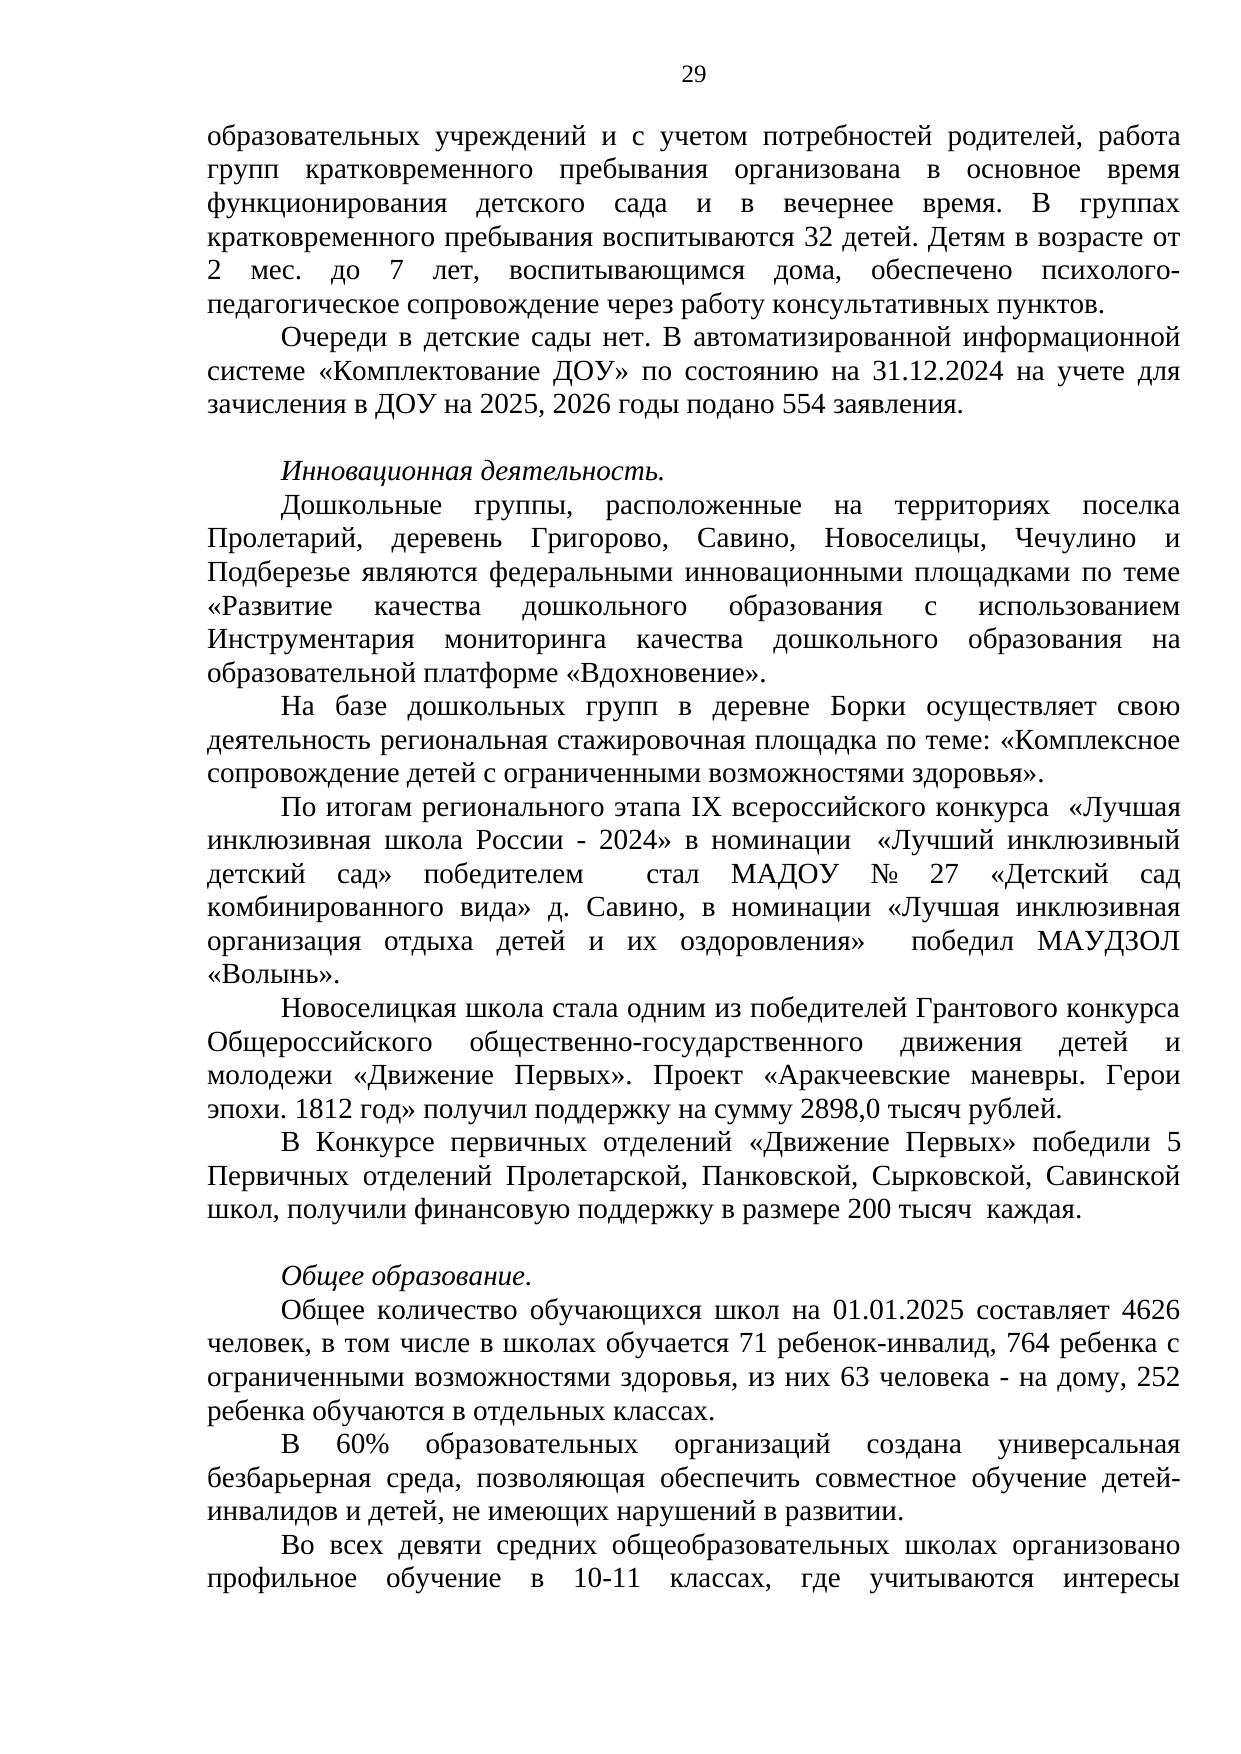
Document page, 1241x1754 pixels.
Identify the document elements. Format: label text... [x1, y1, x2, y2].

text Дошкольные группы, расположенные на территориях поселка Пролетарий, деревень Григорово, Савино, Новоселицы, Чечулино и Подберезье являются федеральными инновационными площадками по теме «Развитие качества дошкольного образования с использованием Инструментария мониторинга качества дошкольного образования на образовательной платформе «Вдохновение». [207, 487, 1181, 688]
text Общее образование. [207, 1258, 1181, 1292]
text В Конкурсе первичных отделений «Движение Первых» победили 5 Первичных отделений Пролетарской, Панковской, Сырковской, Савинской школ, получили финансовую поддержку в размере 200 тысяч каждая. [207, 1124, 1181, 1225]
text По итогам регионального этапа IX всероссийского конкурса «Лучшая инклюзивная школа России - 2024» в номинации «Лучший инклюзивный детский сад» победителем стал МАДОУ № 27 «Детский сад комбинированного вида» д. Савино, в номинации «Лучшая инклюзивная организация отдыха детей и их оздоровления» победил МАУДЗОЛ «Волынь». [207, 789, 1181, 990]
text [207, 118, 1181, 319]
text Очереди в детские сады нет. В автоматизированной информационной системе «Комплектование ДОУ» по состоянию на 31.12.2024 на учете для зачисления в ДОУ на 2025, 2026 годы подано 554 заявления. [207, 319, 1181, 420]
text На базе дошкольных групп в деревне Борки осуществляет свою деятельность региональная стажировочная площадка по теме: «Комплексное сопровождение детей с ограниченными возможностями здоровья». [207, 688, 1181, 789]
text Инновационная деятельность. [207, 453, 1181, 487]
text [207, 1527, 1181, 1594]
text В 60% образовательных организаций создана универсальная безбарьерная среда, позволяющая обеспечить совместное обучение детей-инвалидов и детей, не имеющих нарушений в развитии. [207, 1426, 1181, 1527]
text Новоселицкая школа стала одним из победителей Грантового конкурса Общероссийского общественно-государственного движения детей и молодежи «Движение Первых». Проект «Аракчеевские маневры. Герои эпохи. 1812 год» получил поддержку на сумму 2898,0 тысяч рублей. [207, 990, 1181, 1124]
text Общее количество обучающихся школ на 01.01.2025 составляет 4626 человек, в том числе в школах обучается 71 ребенок-инвалид, 764 ребенка с ограниченными возможностями здоровья, из них 63 человека - на дому, 252 ребенка обучаются в отдельных классах. [207, 1292, 1181, 1426]
